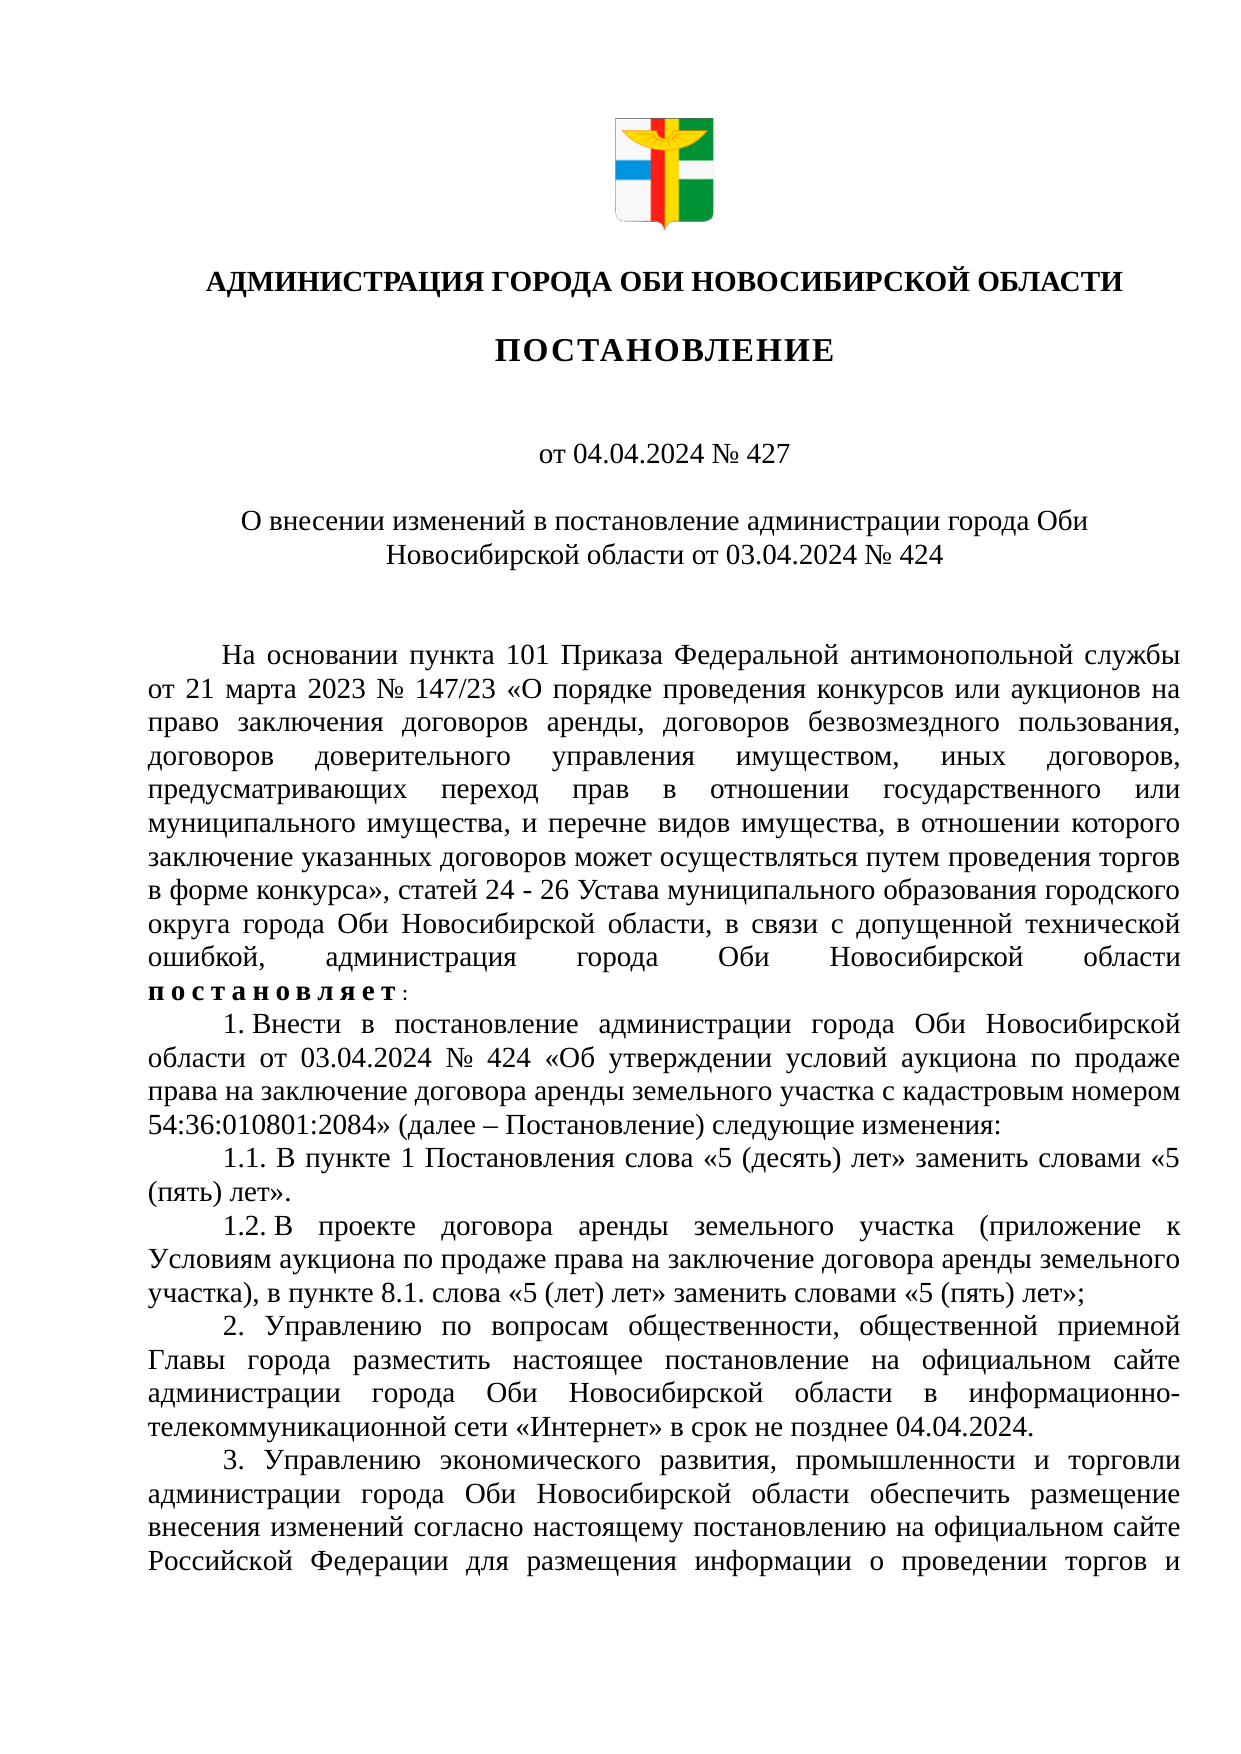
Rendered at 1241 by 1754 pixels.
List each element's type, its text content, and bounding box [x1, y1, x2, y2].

picture [615, 118, 714, 231]
text 2. Управлению по вопросам общественности, общественной приемной Главы города разместить настоящее постановление на официальном сайте администрации города Оби Новосибирской области в информационно-телекоммуникационной сети «Интернет» в срок не позднее 04.04.2024. [148, 1308, 1181, 1442]
table_header [148, 118, 1181, 264]
table_cell АДМИНИСТРАЦИЯ ГОРОДА ОБИ НОВОСИБИРСКОЙ ОБЛАСТИ [148, 264, 1181, 331]
text 1.2. В проекте договора аренды земельного участка (приложение к Условиям аукциона по продаже права на заключение договора аренды земельного участка), в пункте 8.1. слова «5 (лет) лет» заменить словами «5 (пять) лет»; [148, 1208, 1181, 1308]
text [148, 1442, 1181, 1577]
text 1. Внести в постановление администрации города Оби Новосибирской области от 03.04.2024 № 424 «Об утверждении условий аукциона по продаже права на заключение договора аренды земельного участка с кадастровым номером 54:36:010801:2084» (далее – Постановление) следующие изменения: [148, 1006, 1181, 1141]
table_cell от 04.04.2024 № 427 [148, 403, 1181, 470]
text На основании пункта 101 Приказа Федеральной антимонопольной службы от 21 марта 2023 № 147/23 «О порядке проведения конкурсов или аукционов на право заключения договоров аренды, договоров безвозмездного пользования, договоров доверительного управления имуществом, иных договоров, предусматривающих переход прав в отношении государственного или муниципального имущества, и перечне видов имущества, в отношении которого заключение указанных договоров может осуществляться путем проведения торгов в форме конкурса», статей 24 - 26 Устава муниципального образования городского округа города Оби Новосибирской области, в связи с допущенной технической ошибкой, администрация города Оби Новосибирской области постановляет: [148, 637, 1181, 1006]
table_cell ПОСТАНОВЛЕНИЕ [148, 331, 1181, 403]
text 1.1. В пункте 1 Постановления слова «5 (десять) лет» заменить словами «5 (пять) лет». [148, 1141, 1181, 1208]
table_cell О внесении изменений в постановление администрации города Оби Новосибирской области от 03.04.2024 № 424 [148, 470, 1181, 570]
